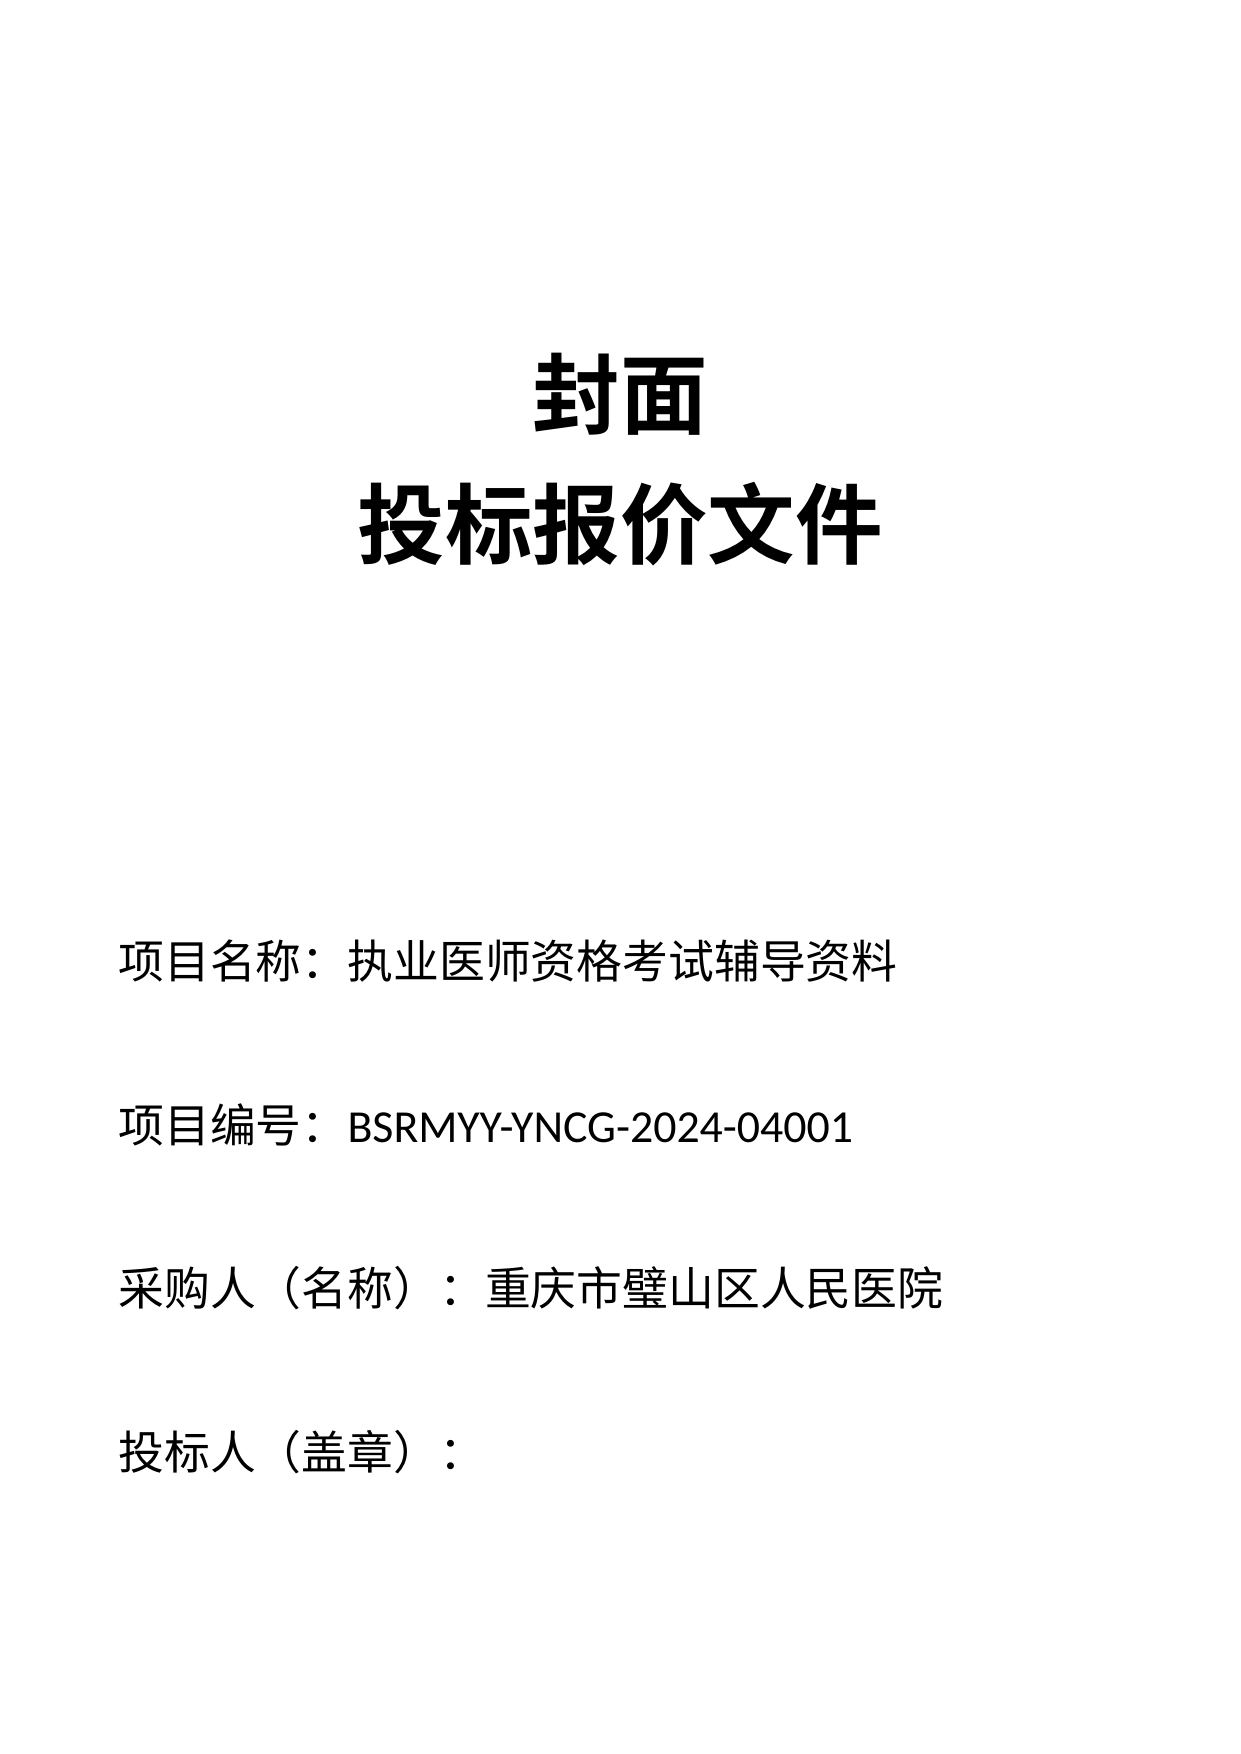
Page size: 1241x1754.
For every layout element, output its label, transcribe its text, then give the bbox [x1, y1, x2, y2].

text 投标人（盖章）： [118, 1401, 1122, 1498]
text 项目名称：执业医师资格考试辅导资料 [118, 909, 1122, 1007]
text 封面 [118, 324, 1122, 454]
text 投标报价文件 [118, 454, 1122, 584]
text 项目编号：BSRMYY-YNCG-2024-04001 [118, 1073, 1122, 1171]
text 采购人（名称）：重庆市璧山区人民医院 [118, 1237, 1122, 1335]
